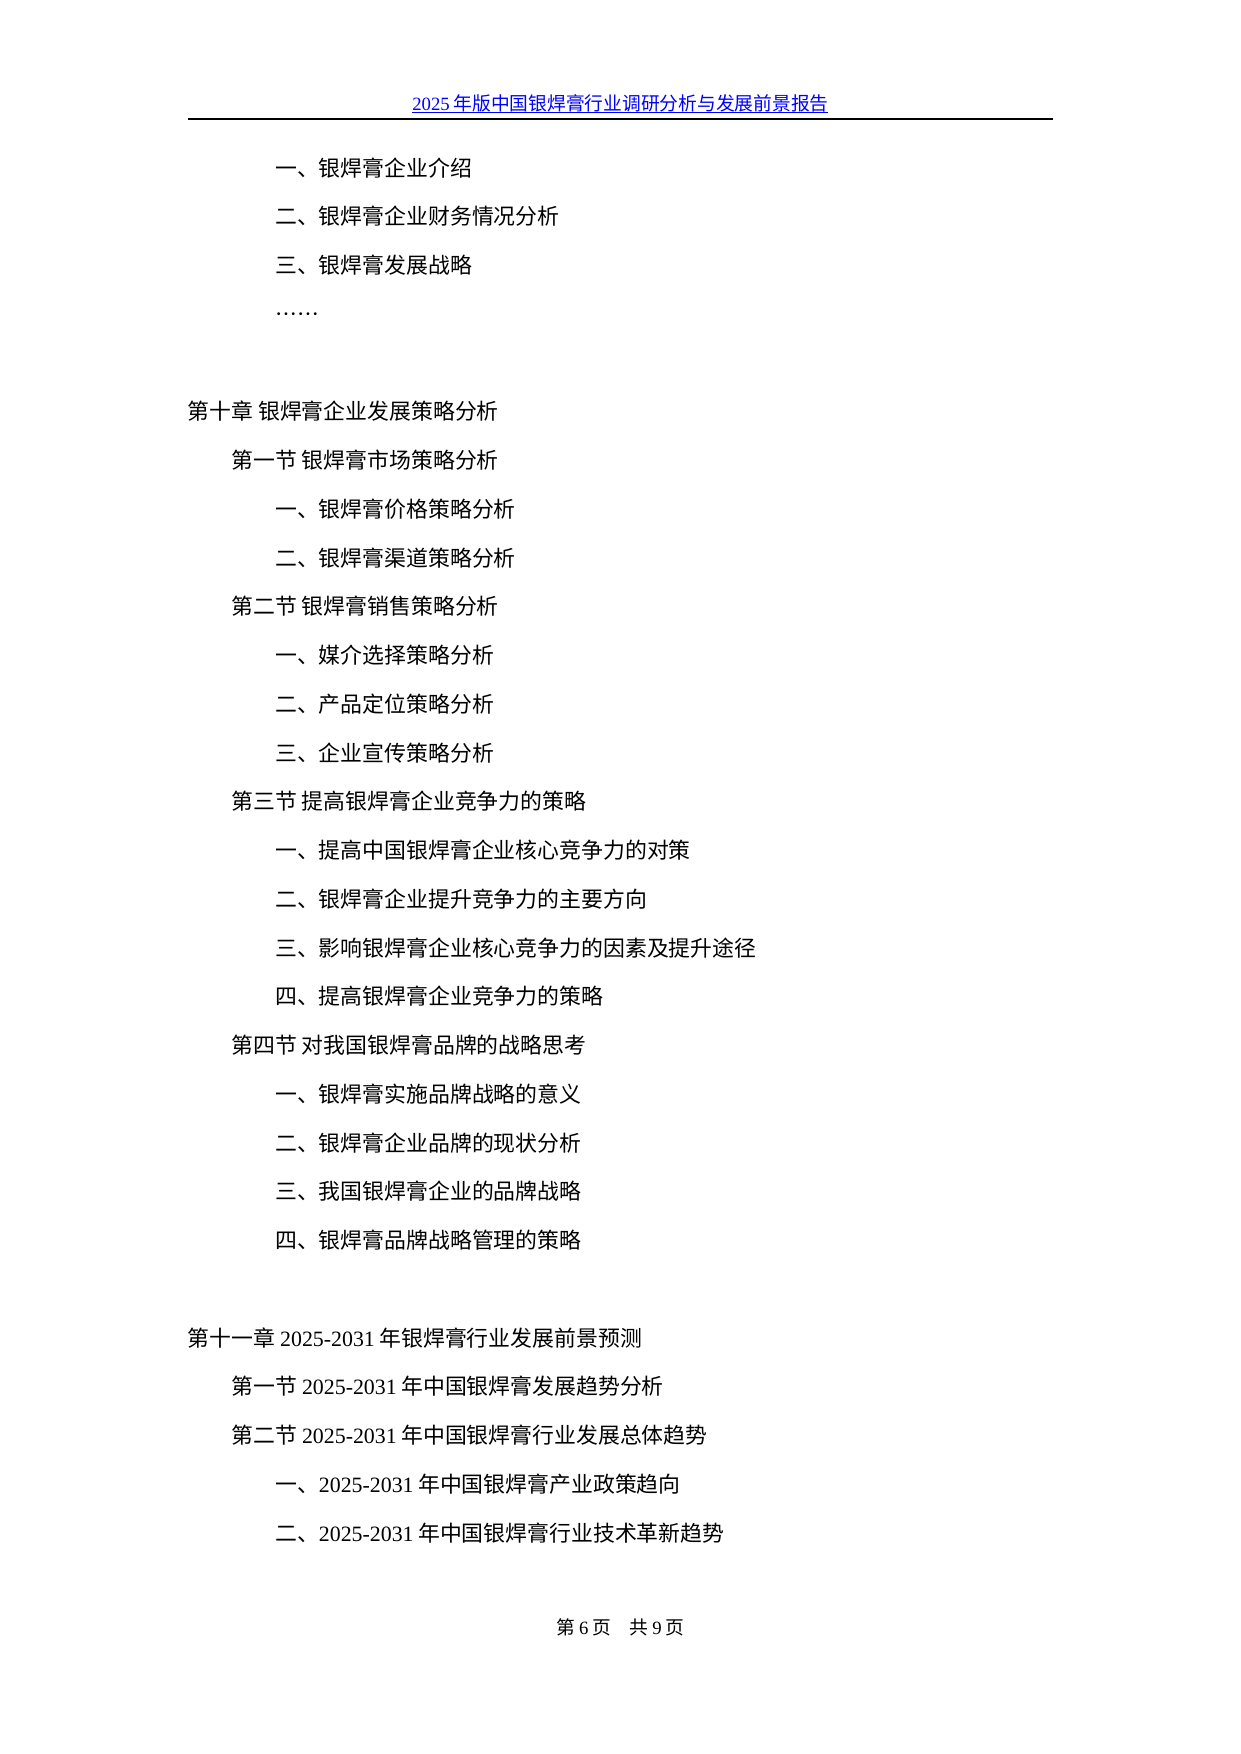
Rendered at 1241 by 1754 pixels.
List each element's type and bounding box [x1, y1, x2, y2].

text [187, 150, 1053, 1548]
